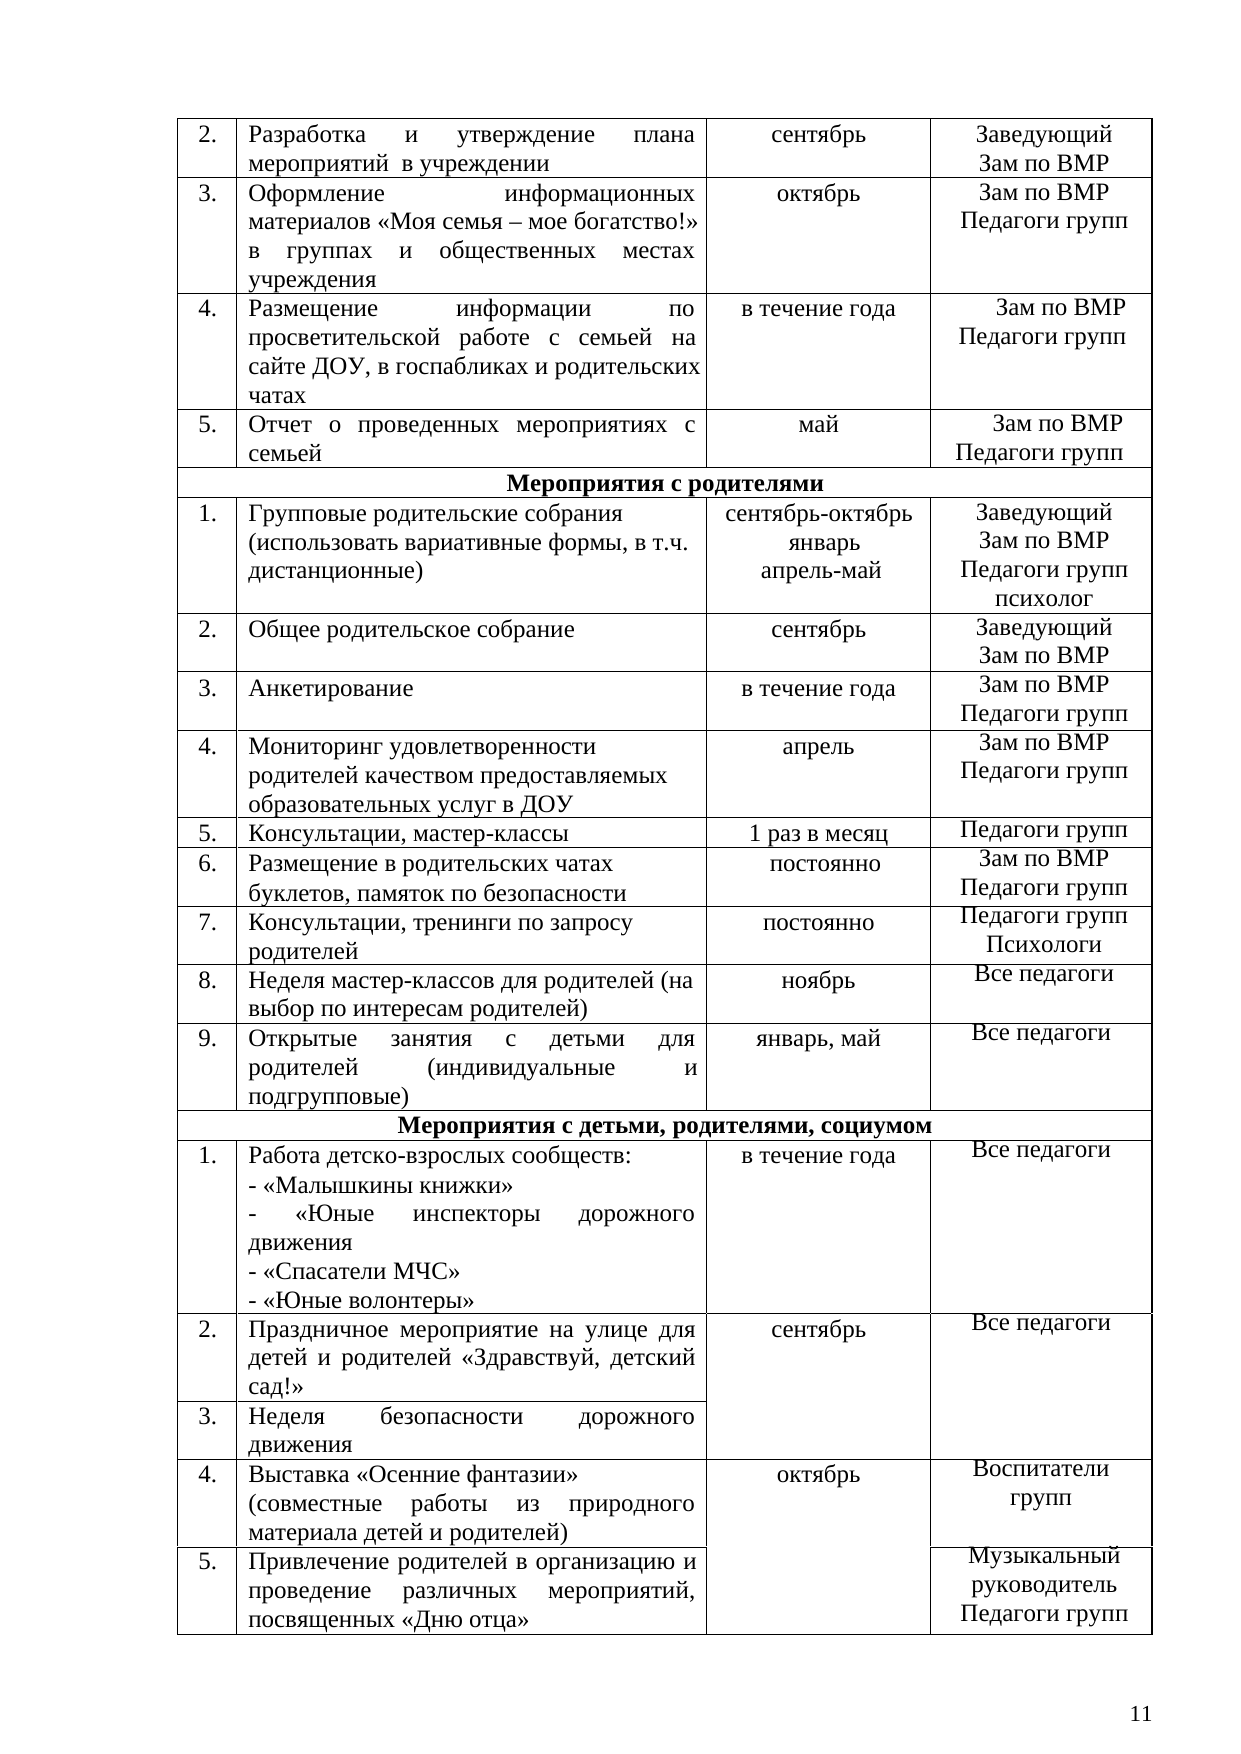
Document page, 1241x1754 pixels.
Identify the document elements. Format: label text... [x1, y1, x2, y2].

text 4. Выставка «Осенние фантазии» октябрь (совместные работы из природного [198, 1459, 866, 1517]
text Все педагоги [971, 1134, 1154, 1163]
text Все педагоги [971, 1017, 1154, 1046]
text сад!» [248, 1371, 933, 1400]
text 5. Привлечение родителей в организацию и проведение различных мероприятий, посвященных «Дню отца» [198, 1546, 697, 1633]
text - «Спасатели МЧС» - «Юные волонтеры» [248, 1256, 481, 1313]
text Воспитатели групп [972, 1453, 1116, 1511]
text 2. Праздничное мероприятие на улице для сентябрь детей и родителей «Здравствуй, детский [198, 1314, 872, 1371]
text Мероприятия с родителями [506, 468, 933, 497]
text - «Юные инспекторы дорожного движения [248, 1198, 701, 1256]
text 8. Неделя мастер-классов для родителей (на ноябрь выбор по интересам родителей) [198, 965, 861, 1022]
text Зам по ВМР Педагоги групп [949, 292, 1126, 350]
text Музыкальный руководитель Педагоги групп [957, 1540, 1131, 1627]
text Зам по ВМР Педагоги групп Зам по ВМР Педагоги групп [956, 669, 1132, 784]
text Заведующий Зам по ВМР Педагоги групп психолог Заведующий Зам по ВМР [956, 497, 1132, 669]
text 5. Консультации, мастер-классы 1 раз в месяц 6. Размещение в родительских чатах постоянно [198, 818, 894, 877]
text в группах и общественных местах учреждения [248, 235, 701, 293]
text подгрупповые) [248, 1081, 933, 1110]
text Все педагоги [971, 1307, 1154, 1336]
text 4. Размещение информации по в течение года просветительской работе с семьей на [198, 293, 901, 351]
text 2. Общее родительское собрание сентябрь [198, 614, 933, 643]
text 5. Отчет о проведенных мероприятиях с май семьей [198, 409, 844, 467]
text Заведующий Зам по ВМР Зам по ВМР Педагоги групп [957, 119, 1131, 234]
text 11 [1129, 1700, 1154, 1727]
text Мероприятия с детьми, родителями, социумом 1. Работа детско-взрослых сообществ: в течение года [198, 1111, 937, 1169]
text 3. Неделя безопасности дорожного движения [198, 1401, 701, 1458]
text 2. Разработка и утверждение плана сентябрь мероприятий в учреждении [198, 119, 872, 177]
text 3. Оформление информационных октябрь материалов «Моя семья – мое богатство!» [198, 178, 866, 235]
text буклетов, памяток по безопасности [248, 878, 933, 906]
text сайте ДОУ, в госпабликах и родительских чатах [248, 351, 701, 408]
text 3. Анкетирование в течение года [198, 673, 933, 701]
text Педагоги групп Зам по ВМР Педагоги групп Педагоги групп Психологи Все педагоги [957, 814, 1131, 987]
text Зам по ВМР Педагоги групп [949, 408, 1123, 466]
text 1. Групповые родительские собрания сентябрь-октябрь (использовать вариативные формы, в т.ч. январь дистанционные) апрель-май [198, 498, 918, 584]
text - «Малышкины книжки» [248, 1170, 933, 1198]
text 9. Открытые занятия с детьми для январь, май родителей (индивидуальные и [198, 1023, 886, 1081]
text 7. Консультации, тренинги по запросу постоянно родителей [198, 907, 880, 965]
text материала детей и родителей) [248, 1517, 933, 1546]
text 4. Мониторинг удовлетворенности апрель родителей качеством предоставляемых образовательных услуг в ДОУ [198, 731, 860, 817]
